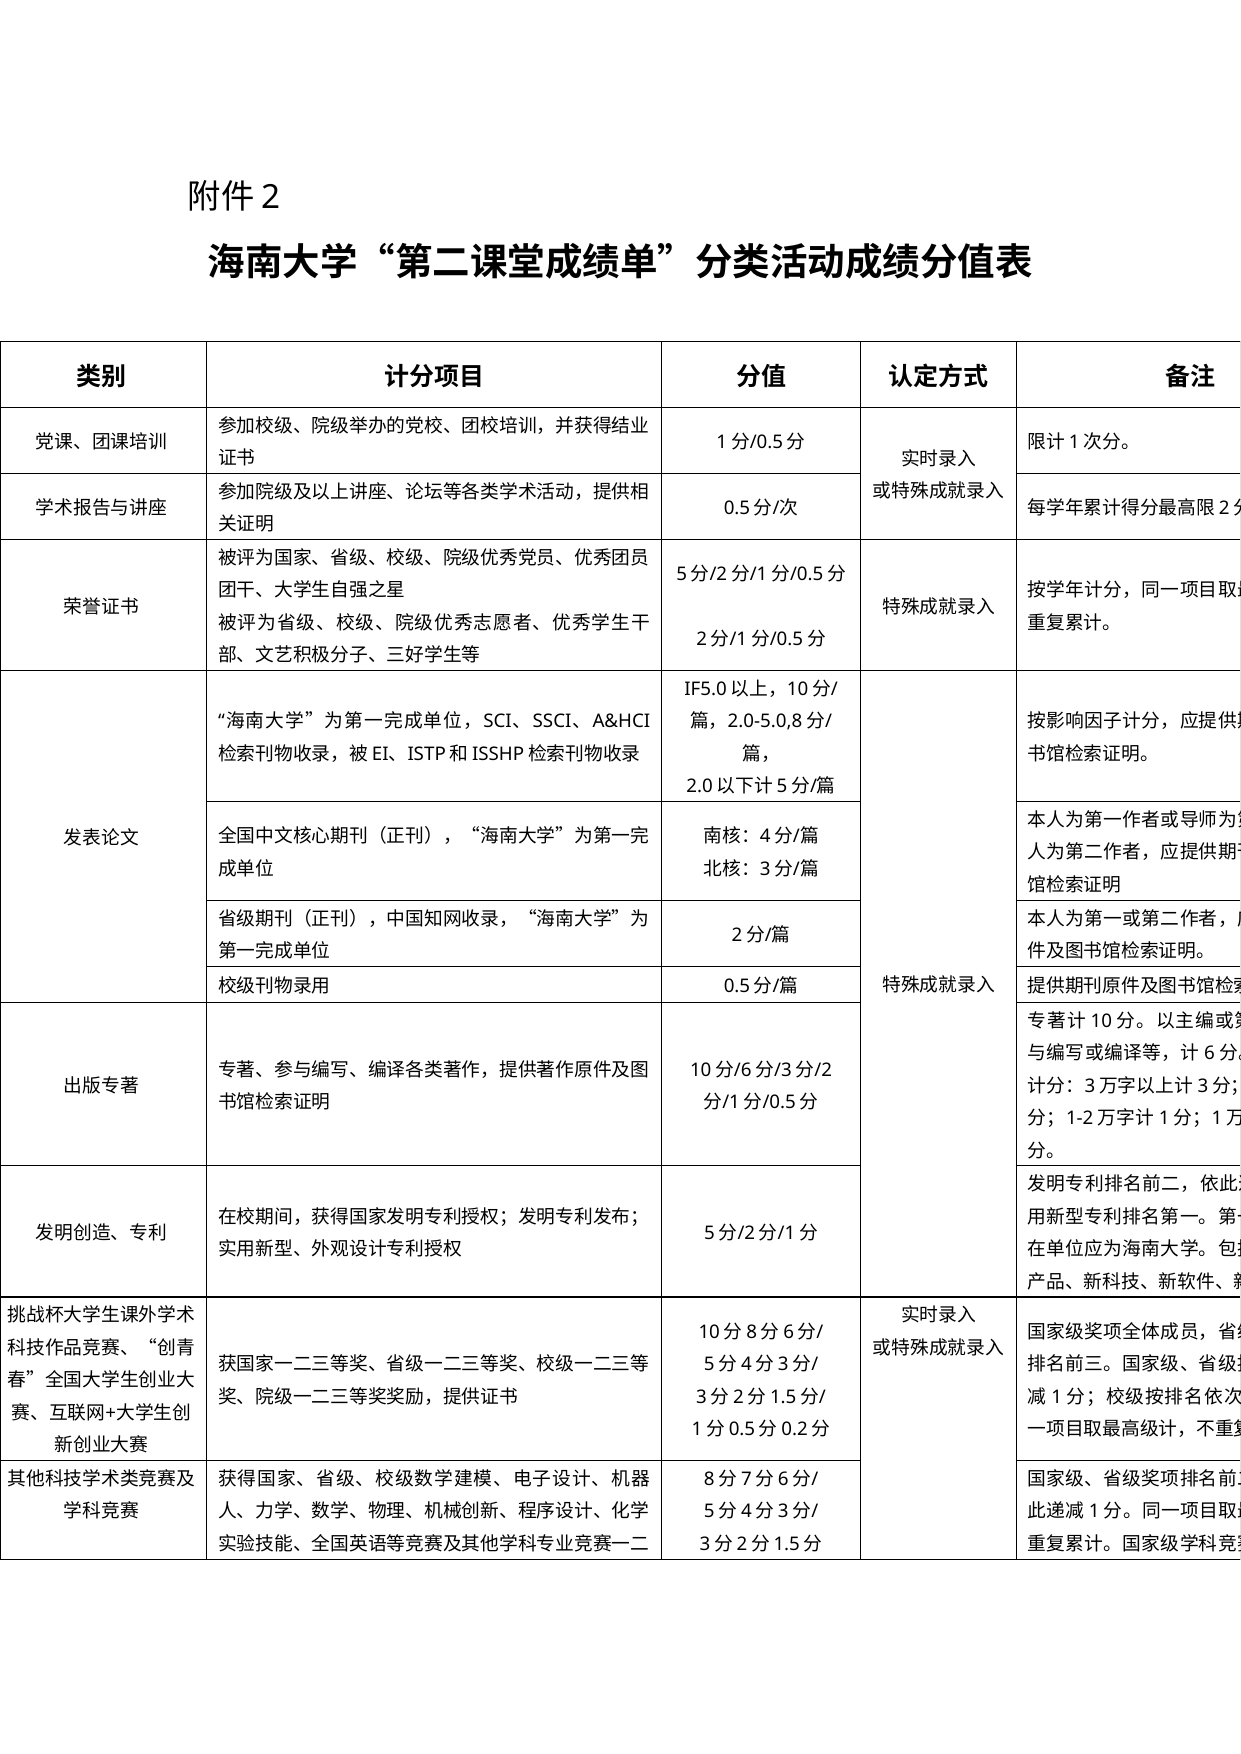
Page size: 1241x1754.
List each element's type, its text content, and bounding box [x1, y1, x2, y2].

table_cell 10分/6分/3分/2分/1分/0.5分 [662, 1003, 860, 1165]
table_cell 党课、团课培训 [1, 408, 206, 473]
table_cell 参加院级及以上讲座、论坛等各类学术活动，提供相关证明 [207, 474, 661, 539]
table_cell 发明创造、专利 [1, 1166, 206, 1296]
table_cell 发表论文 [1, 671, 206, 1002]
table_cell 专著计10分。以主编或第一副主编参与编写或编译等，计6分。其它按字数计分：3万字以上计3分；2-3万字计2分；1-2万字计1分；1万字以下计0.5分。 [1017, 1003, 1240, 1165]
table_header 分值 [662, 342, 860, 407]
table_cell “海南大学”为第一完成单位，SCI、SSCI、A&HCI检索刊物收录，被EI、ISTP和ISSHP检索刊物收录 [207, 671, 661, 801]
table_cell 特殊成就录入 [861, 671, 1016, 1296]
table_header 备注 [1017, 342, 1240, 407]
table_cell 本人为第一作者或导师为第一作者、本人为第二作者，应提供期刊原件及图书馆检索证明 [1017, 802, 1240, 899]
table_cell 省级期刊（正刊），中国知网收录，“海南大学”为第一完成单位 [207, 901, 661, 966]
table_cell 获国家一二三等奖、省级一二三等奖、校级一二三等奖、院级一二三等奖奖励，提供证书 [207, 1298, 661, 1460]
table_cell 荣誉证书 [1, 540, 206, 670]
table_header 类别 [1, 342, 206, 407]
table_cell 限计1次分。 [1017, 408, 1240, 473]
table_cell 10分8分6分/ 5分4分3分/ 3分2分1.5分/ 1分0.5分0.2分 [662, 1298, 860, 1460]
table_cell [207, 1461, 661, 1558]
table_cell 其他科技学术类竞赛及学科竞赛 [1, 1461, 206, 1558]
text 海南大学“第二课堂成绩单”分类活动成绩分值表 [187, 227, 1053, 292]
table_cell 按学年计分，同一项目取最高级计，不重复累计。 [1017, 540, 1240, 670]
table_cell 南核：4分/篇 北核：3分/篇 [662, 802, 860, 899]
table_cell 全国中文核心期刊（正刊），“海南大学”为第一完成单位 [207, 802, 661, 899]
table_header 计分项目 [207, 342, 661, 407]
table_cell 实时录入 或特殊成就录入 [861, 1298, 1016, 1558]
table_cell 挑战杯大学生课外学术科技作品竞赛、“创青春”全国大学生创业大赛、互联网+大学生创新创业大赛 [1, 1298, 206, 1460]
table_cell 2分/篇 [662, 901, 860, 966]
table_cell 0.5分/次 [662, 474, 860, 539]
table_cell 被评为国家、省级、校级、院级优秀党员、优秀团员团干、大学生自强之星 被评为省级、校级、院级优秀志愿者、优秀学生干部、文艺积极分子、三好学生等 [207, 540, 661, 670]
table_cell IF5.0以上，10分/篇，2.0-5.0,8分/篇， 2.0以下计5分/篇 [662, 671, 860, 801]
table_cell 在校期间，获得国家发明专利授权；发明专利发布；实用新型、外观设计专利授权 [207, 1166, 661, 1296]
table_cell 1分/0.5分 [662, 408, 860, 473]
table_cell 8分7分6分/ 5分4分3分/ 3分2分1.5分 [662, 1461, 860, 1558]
table_cell 发明专利排名前二，依此递减1分。实用新型专利排名第一。第一专利权人所在单位应为海南大学。包括新品种、新产品、新科技、新软件、新设计等。 [1017, 1166, 1240, 1296]
table_header 认定方式 [861, 342, 1016, 407]
table_cell 学术报告与讲座 [1, 474, 206, 539]
table_cell 本人为第一或第二作者，应提供期刊原件及图书馆检索证明。 [1017, 901, 1240, 966]
table_cell 国家级奖项全体成员，省级、校级奖项排名前三。国家级、省级按排名依此递减1分；校级按排名依次递减0.5。同一项目取最高级计，不重复累计。 [1017, 1298, 1240, 1460]
table_cell 参加校级、院级举办的党校、团校培训，并获得结业证书 [207, 408, 661, 473]
text 附件2 [187, 162, 1053, 227]
table_cell 校级刊物录用 [207, 967, 661, 1002]
table_cell 0.5分/篇 [662, 967, 860, 1002]
table_cell 特殊成就录入 [861, 540, 1016, 670]
table_cell 提供期刊原件及图书馆检索证明。 [1017, 967, 1240, 1002]
table_cell 5分/2分/1分 [662, 1166, 860, 1296]
table_cell 专著、参与编写、编译各类著作，提供著作原件及图书馆检索证明 [207, 1003, 661, 1165]
table_cell 出版专著 [1, 1003, 206, 1165]
table_cell 5分/2分/1分/0.5分 2分/1分/0.5分 [662, 540, 860, 670]
table_cell 实时录入 或特殊成就录入 [861, 408, 1016, 539]
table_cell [1017, 1461, 1240, 1558]
table_cell 每学年累计得分最高限2分。 [1017, 474, 1240, 539]
table_cell 按影响因子计分，应提供期刊原件及图书馆检索证明。 [1017, 671, 1240, 801]
